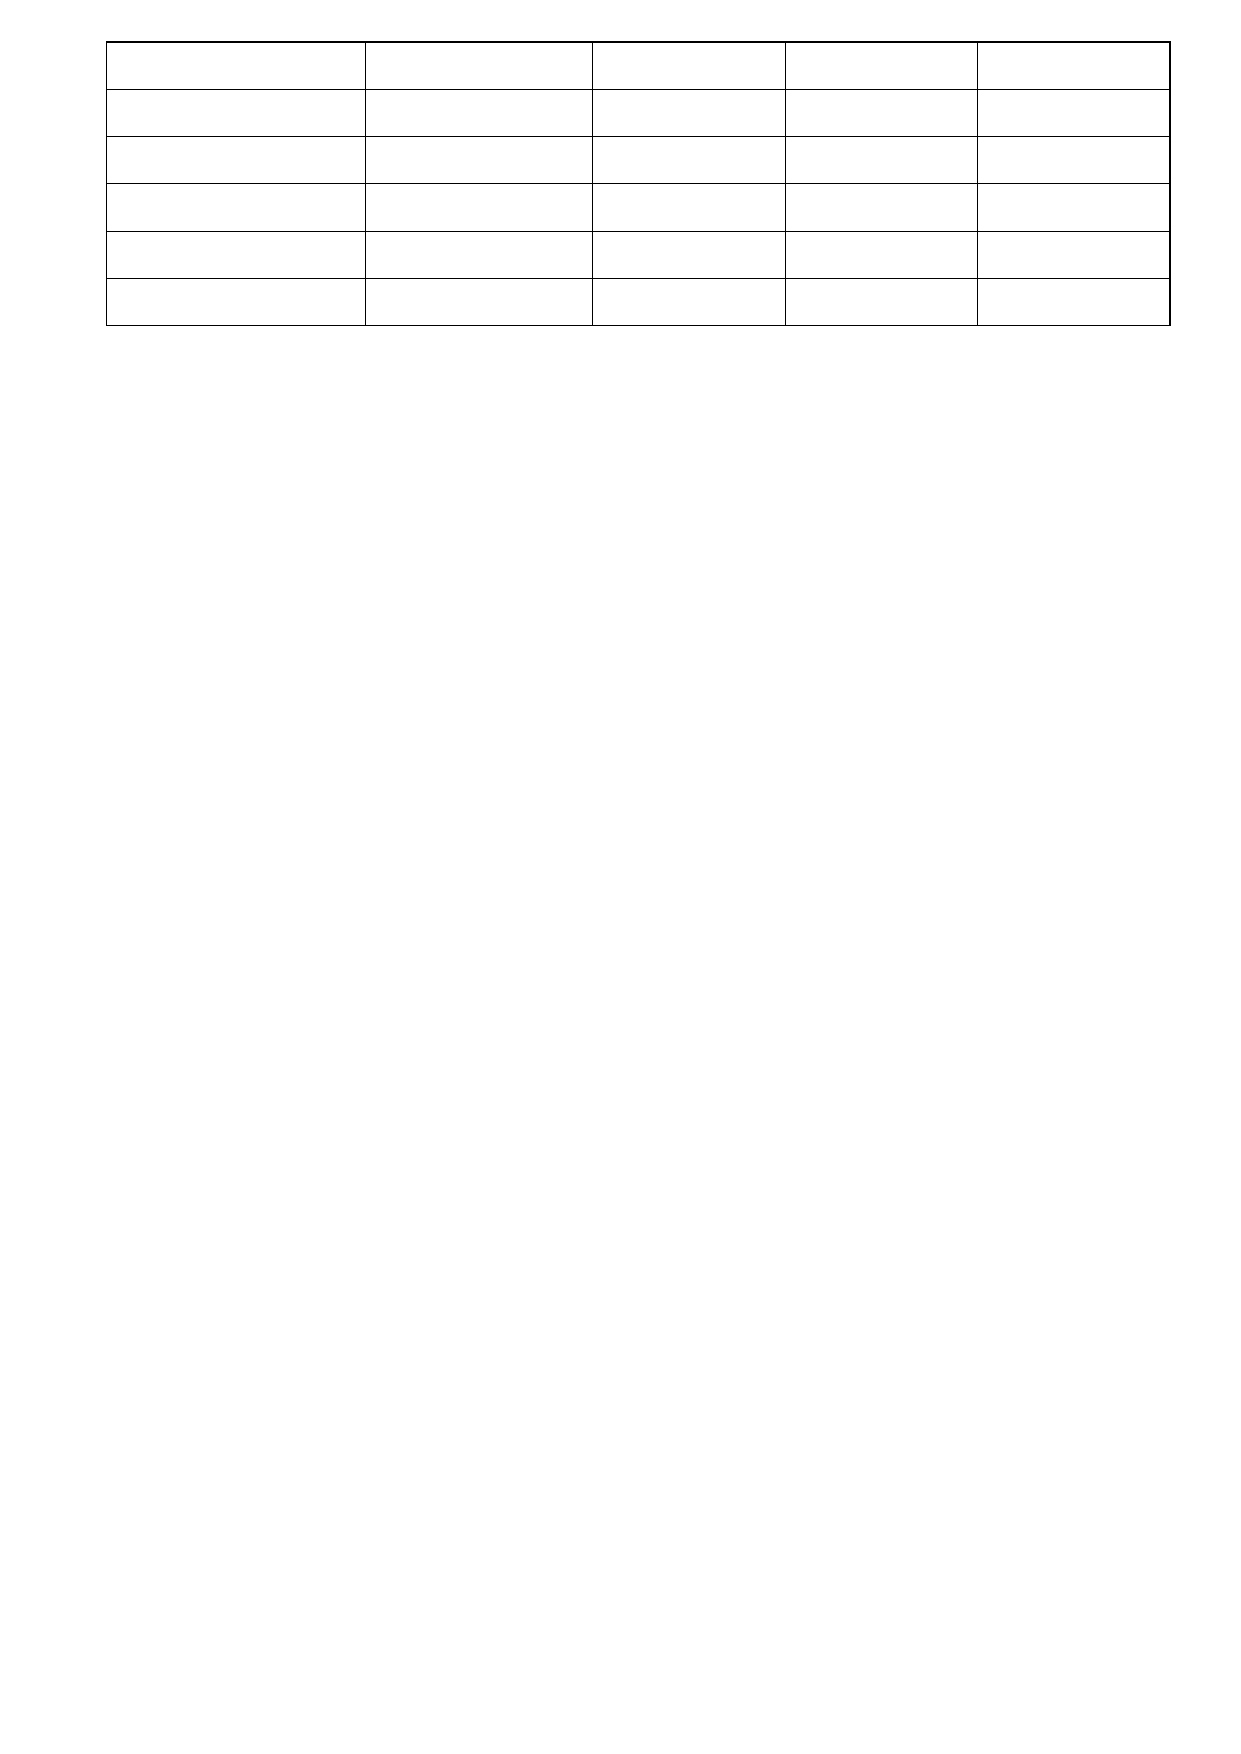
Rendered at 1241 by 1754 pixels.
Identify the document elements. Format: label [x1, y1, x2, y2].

table_cell [366, 90, 592, 136]
table_cell [978, 232, 1169, 278]
table_cell [786, 43, 977, 89]
table_cell [593, 279, 785, 325]
table_cell [366, 232, 592, 278]
table_cell [107, 90, 365, 136]
table_cell [593, 43, 785, 89]
table_cell [978, 137, 1169, 183]
table_cell [786, 232, 977, 278]
table_cell [107, 232, 365, 278]
table_cell [593, 232, 785, 278]
table_cell [107, 184, 365, 231]
table_cell [593, 184, 785, 231]
table_cell [366, 279, 592, 325]
table_cell [978, 90, 1169, 136]
table_cell [593, 90, 785, 136]
table_cell [366, 184, 592, 231]
table_cell [786, 137, 977, 183]
table_cell [978, 279, 1169, 325]
table_cell [786, 90, 977, 136]
table_cell [786, 279, 977, 325]
table_cell [786, 184, 977, 231]
table_cell [107, 43, 365, 89]
table_cell [107, 137, 365, 183]
table_cell [593, 137, 785, 183]
table_cell [978, 43, 1169, 89]
table_cell [978, 184, 1169, 231]
table_cell [366, 43, 592, 89]
table_cell [366, 137, 592, 183]
table_cell [107, 279, 365, 325]
